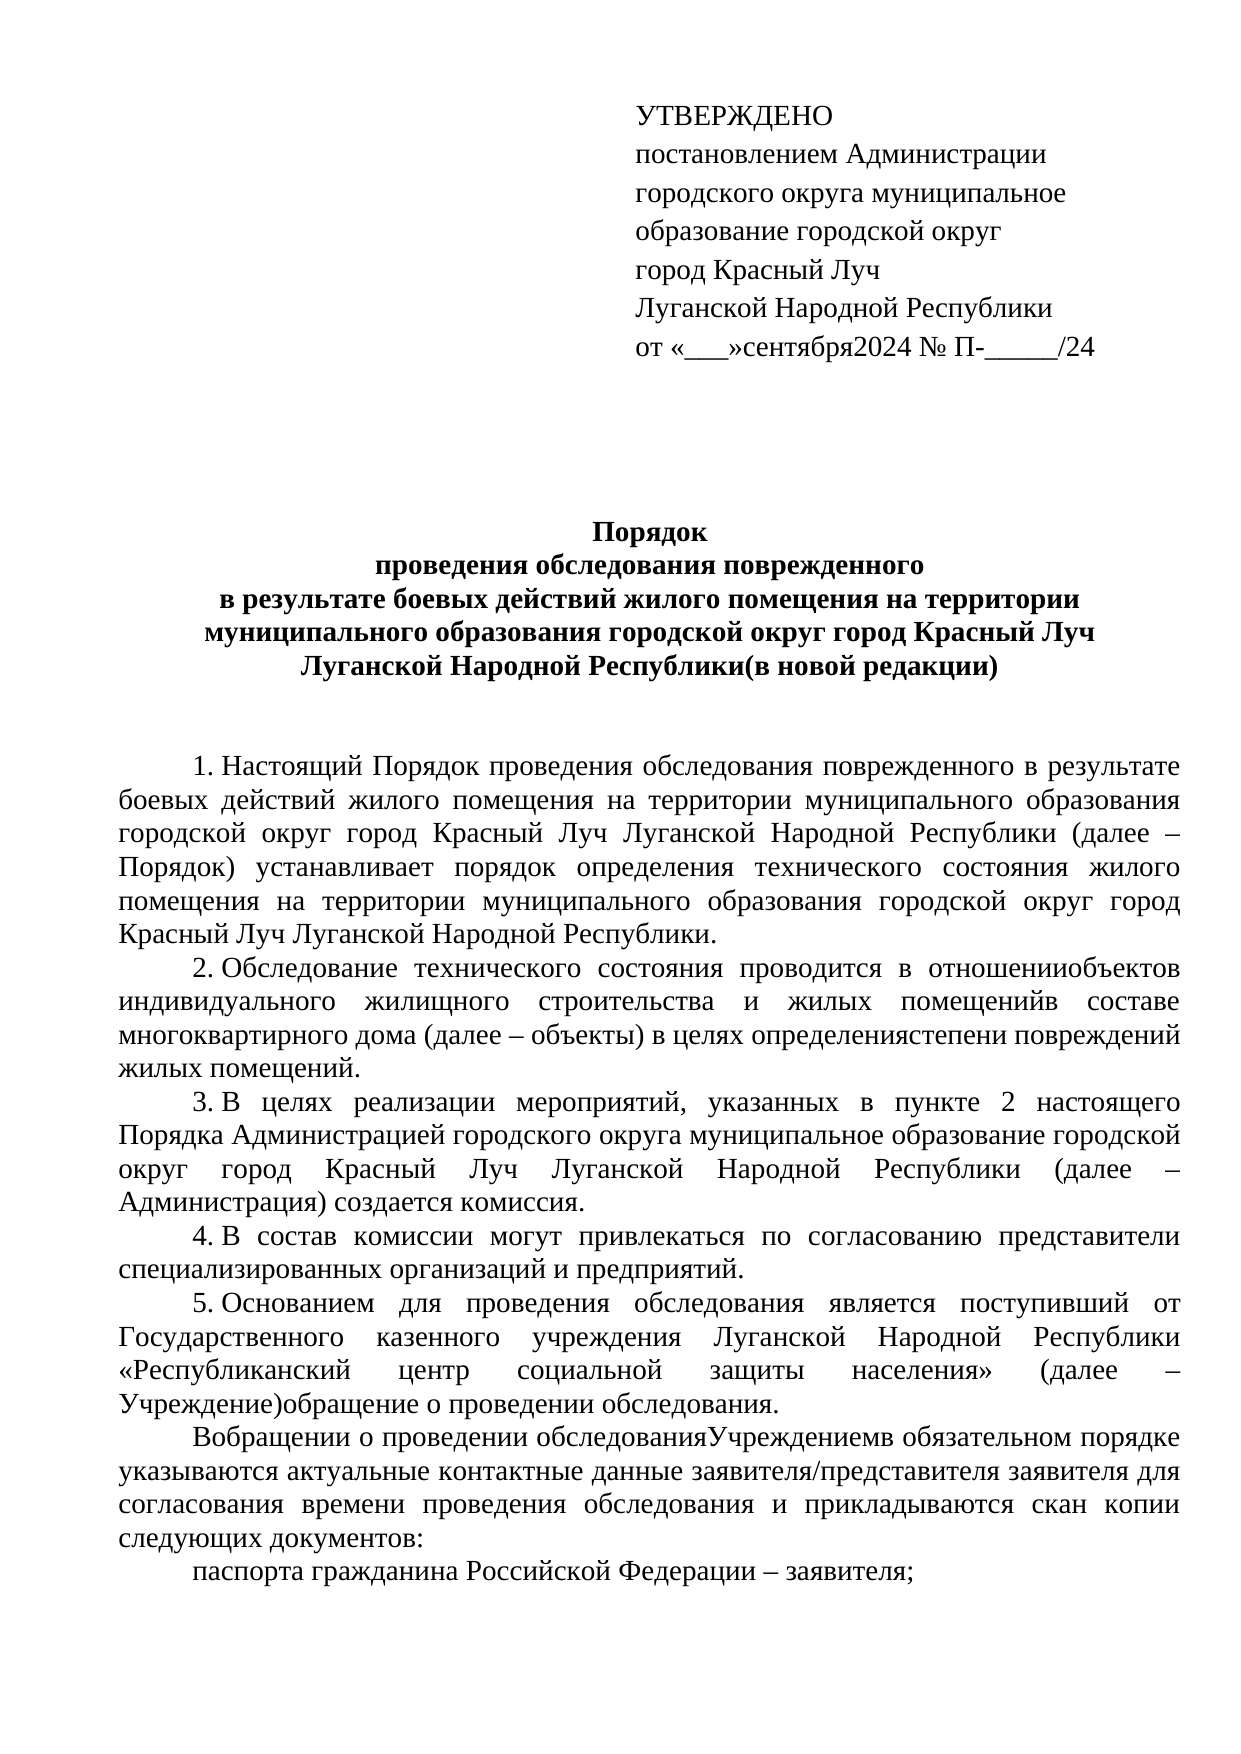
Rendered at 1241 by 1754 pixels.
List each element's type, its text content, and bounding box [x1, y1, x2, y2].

text проведения обследования поврежденного [118, 547, 1181, 581]
text Луганской Народной Республики [118, 291, 1181, 324]
text постановлением Администрации [118, 136, 1181, 170]
text город Красный Луч [118, 252, 1181, 286]
text 3. В целях реализации мероприятий, указанных в пункте 2 настоящего Порядка Администрацией городского округа муниципальное образование городской округ город Красный Луч Луганской Народной Республики (далее – Администрация) создается комиссия. [118, 1084, 1181, 1218]
text 1. Настоящий Порядок проведения обследования поврежденного в результате боевых действий жилого помещения на территории муниципального образования городской округ город Красный Луч Луганской Народной Республики (далее – Порядок) устанавливает порядок определения технического состояния жилого помещения на территории муниципального образования городской округ город Красный Луч Луганской Народной Республики. [118, 748, 1181, 950]
text Порядок [118, 514, 1181, 547]
text в результате боевых действий жилого помещения на территории муниципального образования городской округ город Красный Луч [118, 581, 1181, 648]
text от «___»сентября2024 № П-_____/24 [118, 329, 1181, 363]
text Вобращении о проведении обследованияУчреждениемв обязательном порядке указываются актуальные контактные данные заявителя/представителя заявителя для согласования времени проведения обследования и прикладываются скан копии следующих документов: [118, 1419, 1181, 1553]
text 2. Обследование технического состояния проводится в отношенииобъектов индивидуального жилищного строительства и жилых помещенийв составе многоквартирного дома (далее – объекты) в целях определениястепени повреждений жилых помещений. [118, 950, 1181, 1084]
text 5. Основанием для проведения обследования является поступивший от Государственного казенного учреждения Луганской Народной Республики «Республиканский центр социальной защиты населения» (далее – Учреждение)обращение о проведении обследования. [118, 1285, 1181, 1419]
text городского округа муниципальное [561, 175, 1181, 208]
text 4. В состав комиссии могут привлекаться по согласованию представители специализированных организаций и предприятий. [118, 1218, 1181, 1285]
text образование городской округ [561, 213, 1181, 247]
text паспорта гражданина Российской Федерации – заявителя; [118, 1553, 1181, 1587]
text УТВЕРЖДЕНО [118, 98, 1181, 131]
text Луганской Народной Республики(в новой редакции) [118, 648, 1181, 681]
